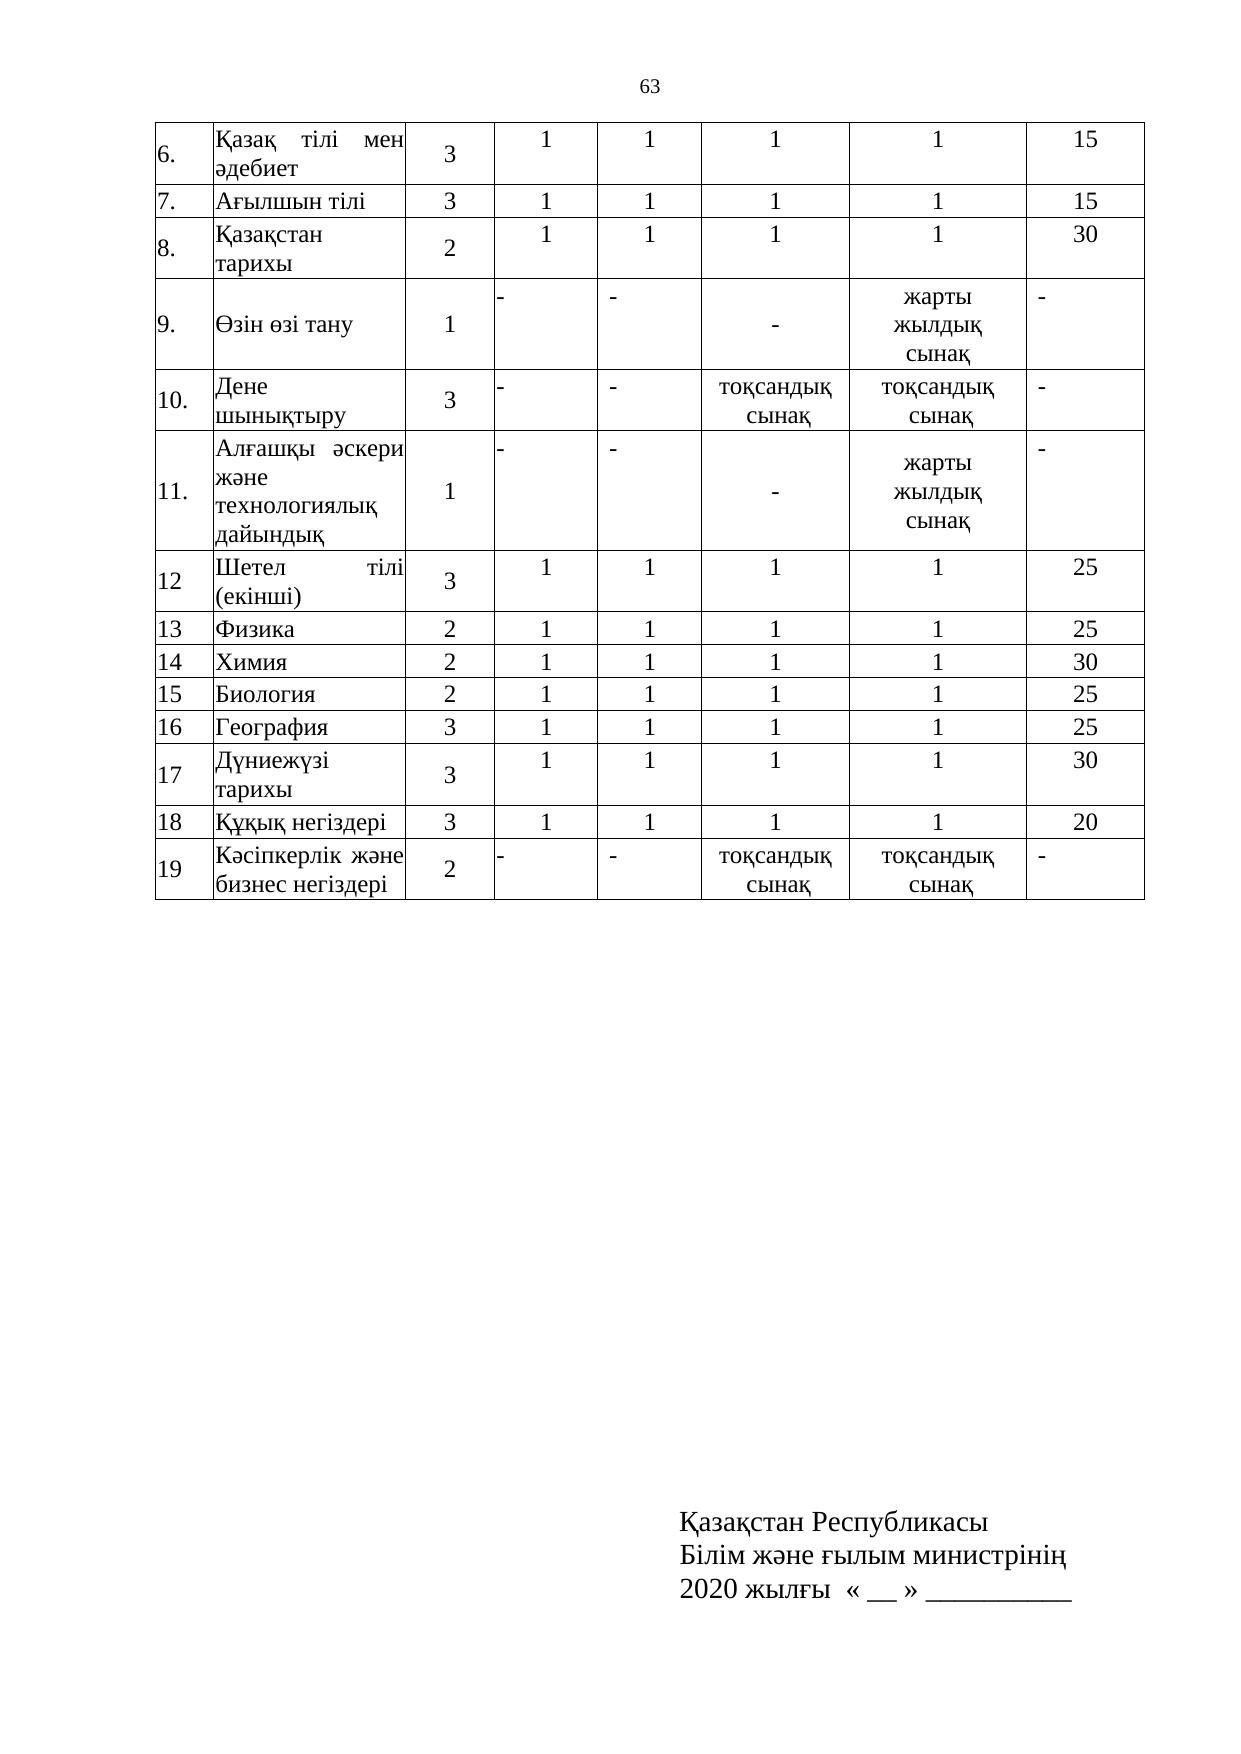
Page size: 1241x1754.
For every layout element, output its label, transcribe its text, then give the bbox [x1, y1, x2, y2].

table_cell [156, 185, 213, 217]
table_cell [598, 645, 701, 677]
subtitle 2020 жылғы « __ » __________ [679, 1571, 1152, 1604]
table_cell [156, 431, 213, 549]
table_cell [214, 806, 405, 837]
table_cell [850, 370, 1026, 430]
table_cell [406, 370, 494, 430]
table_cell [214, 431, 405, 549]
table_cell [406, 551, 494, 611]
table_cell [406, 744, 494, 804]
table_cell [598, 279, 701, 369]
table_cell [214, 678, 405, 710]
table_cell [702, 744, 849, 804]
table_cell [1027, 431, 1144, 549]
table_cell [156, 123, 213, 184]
text Қазақстан Республикасы [679, 1504, 1152, 1537]
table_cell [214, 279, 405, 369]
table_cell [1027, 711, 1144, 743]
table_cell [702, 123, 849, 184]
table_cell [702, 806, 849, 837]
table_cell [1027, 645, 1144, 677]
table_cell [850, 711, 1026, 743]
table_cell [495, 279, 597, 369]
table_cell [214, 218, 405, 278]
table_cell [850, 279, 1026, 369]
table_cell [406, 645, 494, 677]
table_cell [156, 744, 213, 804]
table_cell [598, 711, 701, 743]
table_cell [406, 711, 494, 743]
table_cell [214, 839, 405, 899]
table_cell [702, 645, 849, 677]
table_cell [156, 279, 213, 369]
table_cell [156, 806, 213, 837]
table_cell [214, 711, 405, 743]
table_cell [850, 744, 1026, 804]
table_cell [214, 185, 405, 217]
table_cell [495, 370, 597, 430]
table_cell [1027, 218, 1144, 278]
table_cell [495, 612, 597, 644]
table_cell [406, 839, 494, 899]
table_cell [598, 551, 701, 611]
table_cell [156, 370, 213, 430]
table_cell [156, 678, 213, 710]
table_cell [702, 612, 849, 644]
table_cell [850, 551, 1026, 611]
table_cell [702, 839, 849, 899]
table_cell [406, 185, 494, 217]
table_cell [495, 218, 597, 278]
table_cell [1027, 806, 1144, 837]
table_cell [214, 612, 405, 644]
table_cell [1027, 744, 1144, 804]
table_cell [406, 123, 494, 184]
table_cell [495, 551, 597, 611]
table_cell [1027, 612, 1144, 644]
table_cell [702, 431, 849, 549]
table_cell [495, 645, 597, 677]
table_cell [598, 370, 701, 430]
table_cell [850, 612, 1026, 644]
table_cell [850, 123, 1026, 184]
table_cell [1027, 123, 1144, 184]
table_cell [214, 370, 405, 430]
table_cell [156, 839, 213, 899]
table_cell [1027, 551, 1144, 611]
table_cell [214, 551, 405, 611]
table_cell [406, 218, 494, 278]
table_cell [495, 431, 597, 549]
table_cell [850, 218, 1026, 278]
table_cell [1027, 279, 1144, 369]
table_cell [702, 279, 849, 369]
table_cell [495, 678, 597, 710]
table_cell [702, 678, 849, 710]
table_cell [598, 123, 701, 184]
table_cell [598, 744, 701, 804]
subtitle Білім және ғылым министрінің [679, 1537, 1152, 1571]
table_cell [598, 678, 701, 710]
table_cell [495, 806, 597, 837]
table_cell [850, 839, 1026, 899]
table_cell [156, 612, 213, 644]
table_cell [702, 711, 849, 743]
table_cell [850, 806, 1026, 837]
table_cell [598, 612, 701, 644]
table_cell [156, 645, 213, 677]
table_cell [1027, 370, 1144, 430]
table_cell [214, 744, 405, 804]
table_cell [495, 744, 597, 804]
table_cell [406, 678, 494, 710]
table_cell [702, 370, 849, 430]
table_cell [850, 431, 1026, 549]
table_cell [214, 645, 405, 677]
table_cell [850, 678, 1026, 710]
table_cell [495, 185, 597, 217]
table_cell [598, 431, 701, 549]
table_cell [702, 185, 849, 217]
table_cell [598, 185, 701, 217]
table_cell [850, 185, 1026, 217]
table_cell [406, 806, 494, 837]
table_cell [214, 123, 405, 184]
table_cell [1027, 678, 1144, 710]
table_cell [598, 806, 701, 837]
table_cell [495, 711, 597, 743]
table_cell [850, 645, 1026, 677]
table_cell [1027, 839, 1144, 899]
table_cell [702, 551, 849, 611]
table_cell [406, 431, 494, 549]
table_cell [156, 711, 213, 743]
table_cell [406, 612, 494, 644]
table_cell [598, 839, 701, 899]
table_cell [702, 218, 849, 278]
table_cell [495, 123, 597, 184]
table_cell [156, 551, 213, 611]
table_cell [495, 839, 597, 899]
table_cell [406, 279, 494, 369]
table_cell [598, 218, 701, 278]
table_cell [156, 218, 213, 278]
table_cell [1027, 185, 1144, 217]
